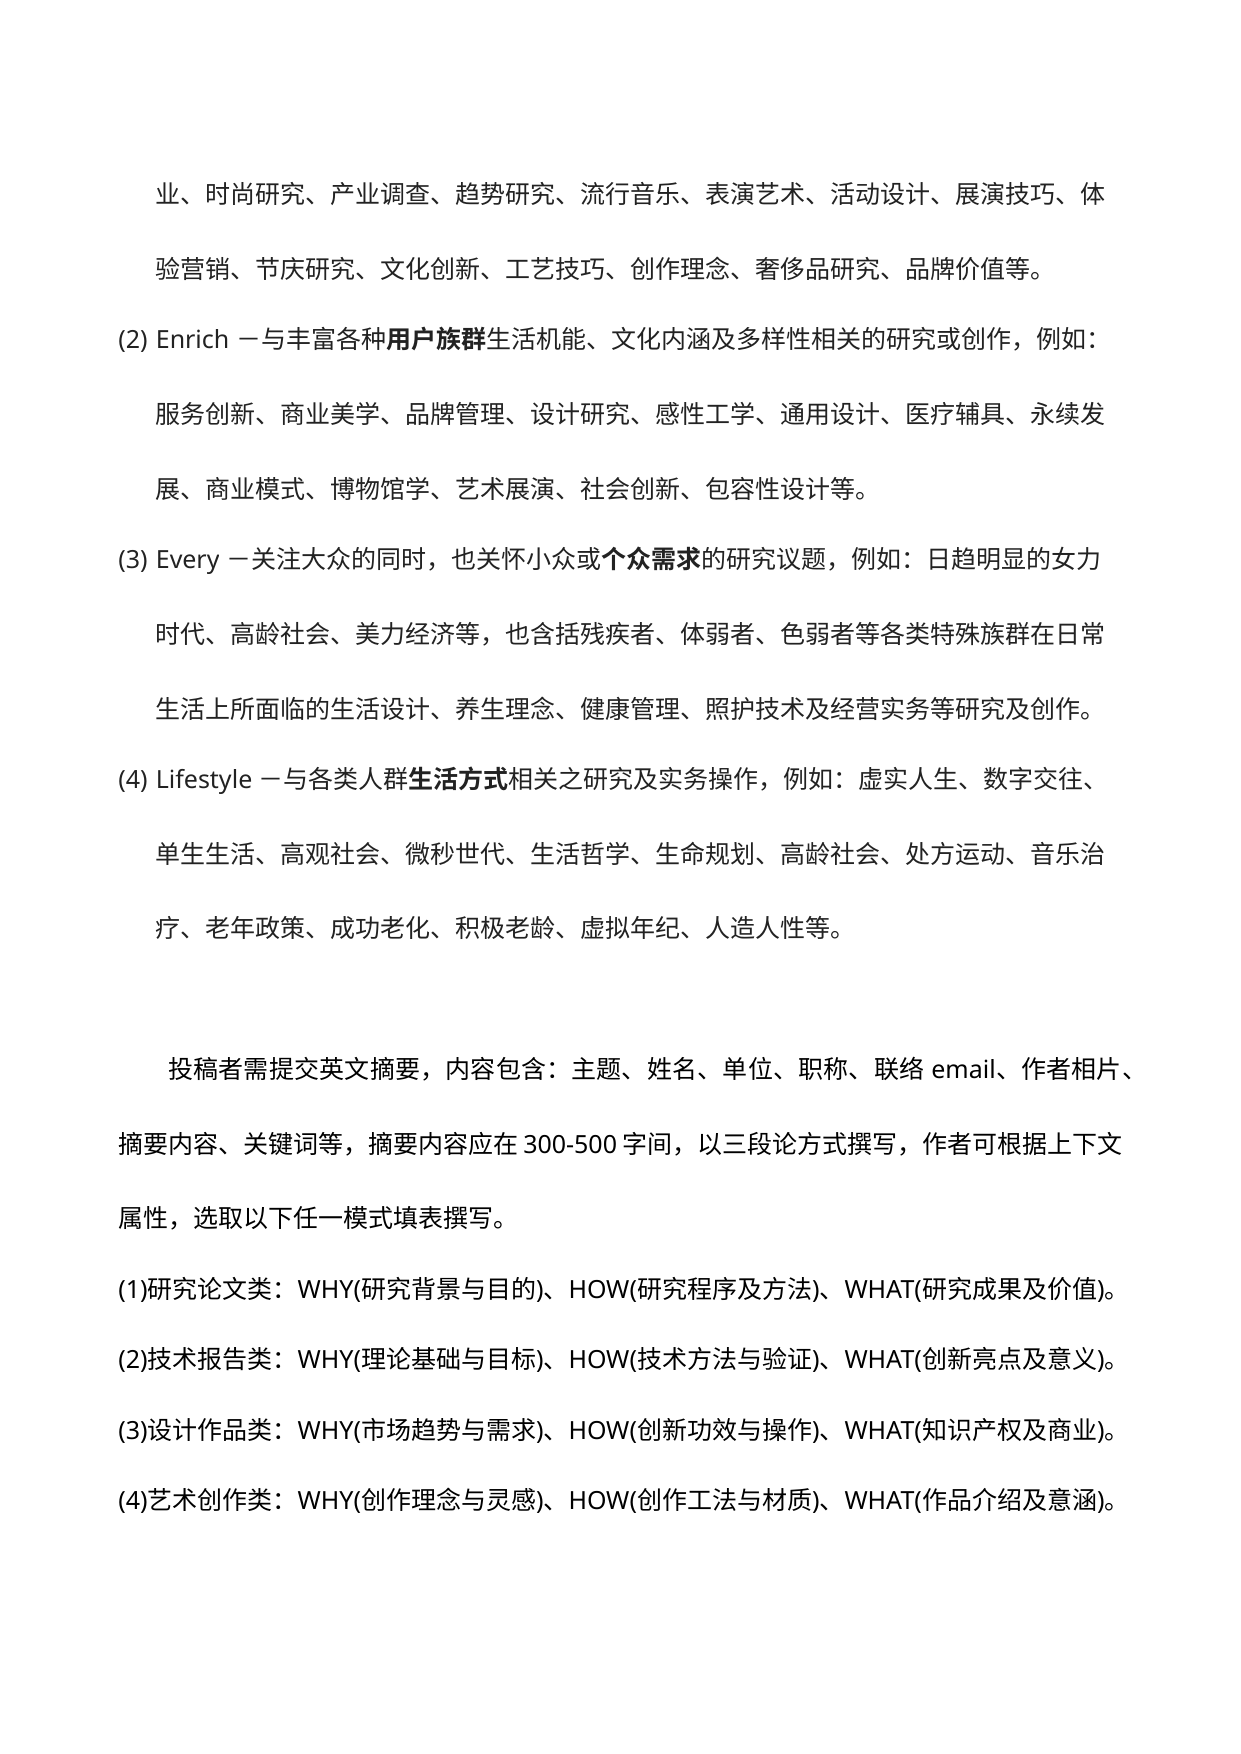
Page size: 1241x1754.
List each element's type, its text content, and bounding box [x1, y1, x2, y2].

text (4)艺术创作类：WHY(创作理念与灵感)、HOW(创作工法与材质)、WHAT(作品介绍及意涵)。 [118, 1466, 1122, 1531]
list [118, 161, 1122, 300]
text (3)设计作品类：WHY(市场趋势与需求)、HOW(创新功效与操作)、WHAT(知识产权及商业)。 [118, 1396, 1122, 1461]
text 投稿者需提交英文摘要，内容包含：主题、姓名、单位、职称、联络email、作者相片、摘要内容、关键词等，摘要内容应在300-500字间，以三段论方式撰写，作者可根据上下文属性，选取以下任一模式填表撰写。 [118, 1035, 1122, 1126]
text (2)技术报告类：WHY(理论基础与目标)、HOW(技术方法与验证)、WHAT(创新亮点及意义)。 [118, 1325, 1122, 1390]
list Lifestyle －与各类人群生活方式相关之研究及实务操作，例如：虚实人生、数字交往、单生生活、高观社会、微秒世代、生活哲学、生命规划、高龄社会、处方运动、音乐治疗、老年政策、成功老化、积极老龄、虚拟年纪、人造人性等。 [118, 745, 1122, 959]
list Enrich －与丰富各种用户族群生活机能、文化内涵及多样性相关的研究或创作，例如：服务创新、商业美学、品牌管理、设计研究、感性工学、通用设计、医疗辅具、永续发展、商业模式、博物馆学、艺术展演、社会创新、包容性设计等。 [118, 306, 1122, 520]
list Every －关注大众的同时，也关怀小众或个众需求的研究议题，例如：日趋明显的女力时代、高龄社会、美力经济等，也含括残疾者、体弱者、色弱者等各类特殊族群在日常生活上所面临的生活设计、养生理念、健康管理、照护技术及经营实务等研究及创作。 [118, 525, 1122, 740]
text 投稿者需提交英文摘要，内容包含：主题、姓名、单位、职称、联络email、作者相片、摘要内容、关键词等，摘要内容应在300-500字间，以三段论方式撰写，作者可根据上下文属性，选取以下任一模式填表撰写。 [118, 1160, 1122, 1249]
text (1)研究论文类：WHY(研究背景与目的)、HOW(研究程序及方法)、WHAT(研究成果及价值)。 [118, 1255, 1122, 1320]
